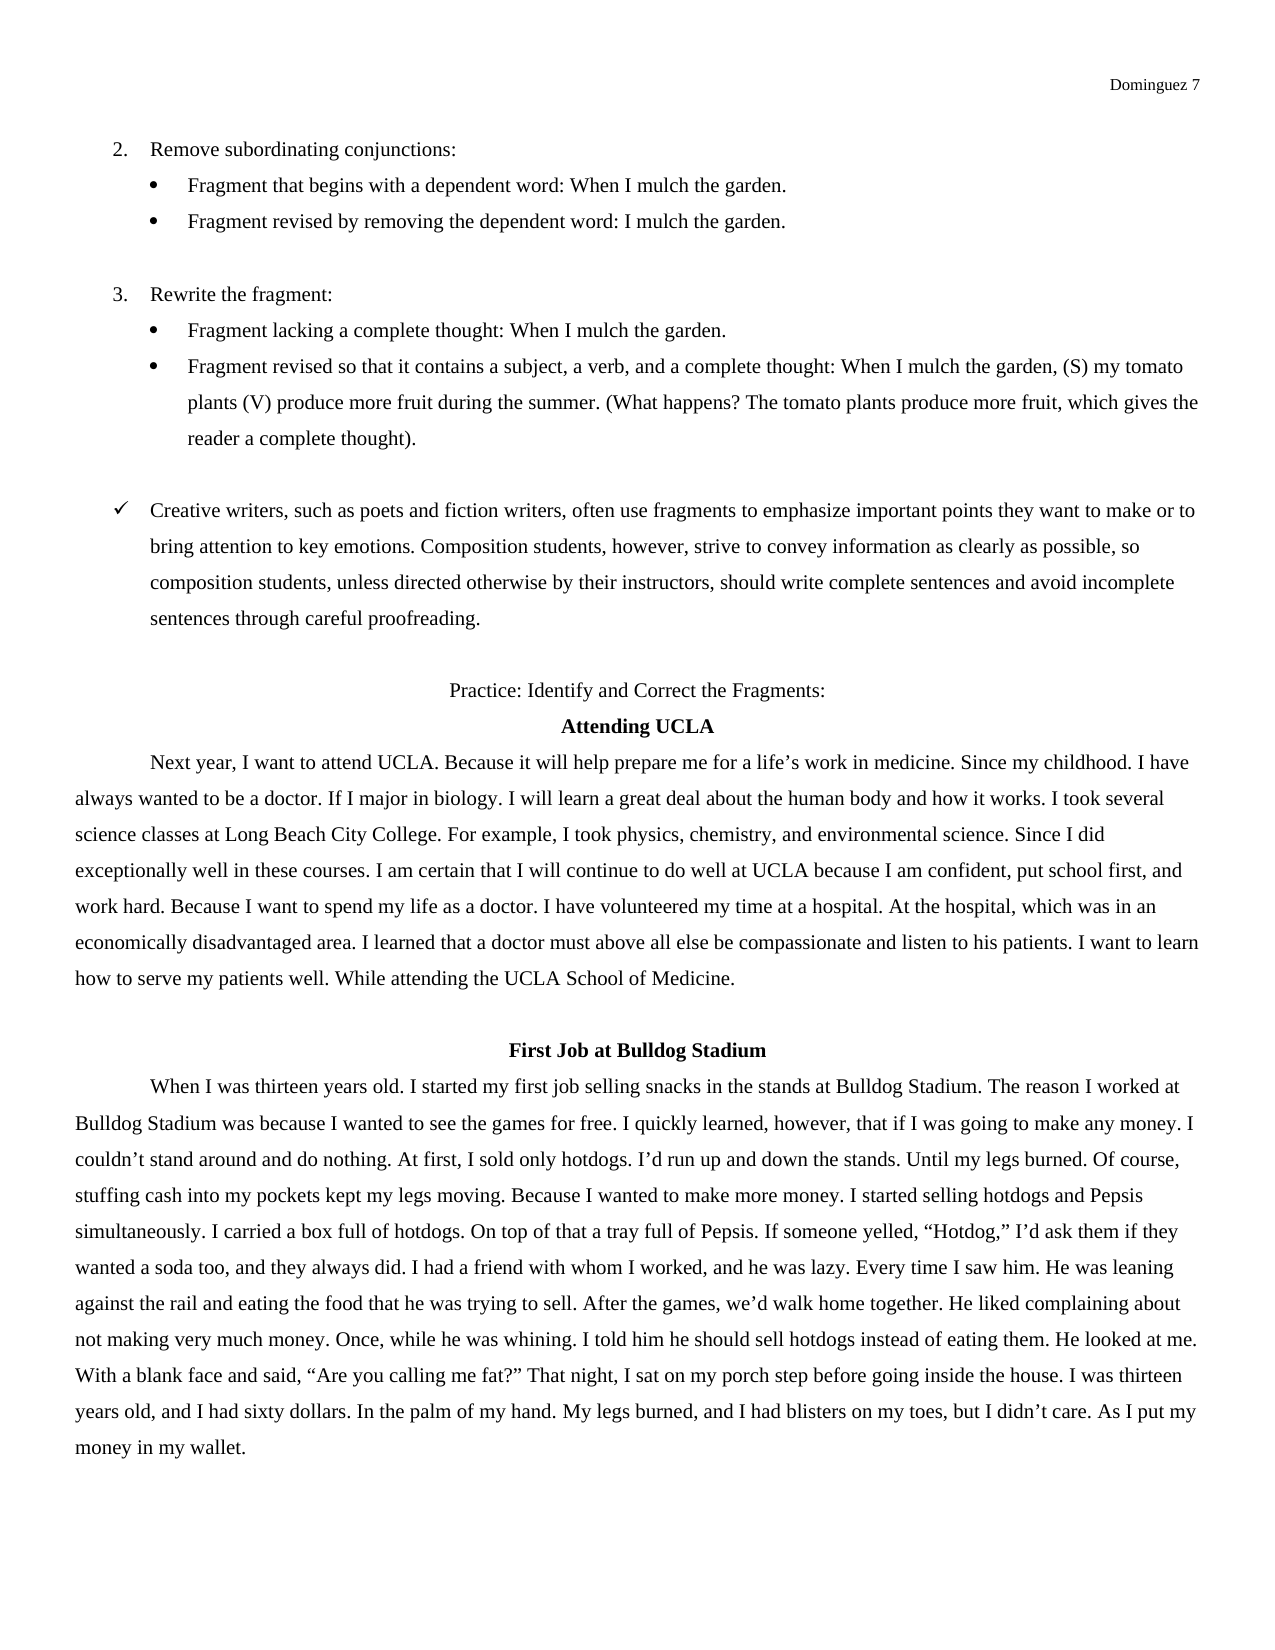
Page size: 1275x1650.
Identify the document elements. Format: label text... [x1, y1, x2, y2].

text Attending UCLA [75, 714, 1200, 738]
text When I was thirteen years old. I started my first job selling snacks in the stands at Bulldog Stadium. The reason I worked at Bulldog Stadium was because I wanted to see the games for free. I quickly learned, however, that if I was going to make any money. I couldn’t stand around and do nothing. At first, I sold only hotdogs. I’d run up and down the stands. Until my legs burned. Of course, stuffing cash into my pockets kept my legs moving. Because I wanted to make more money. I started selling hotdogs and Pepsis simultaneously. I carried a box full of hotdogs. On top of that a tray full of Pepsis. If someone yelled, “Hotdog,” I’d ask them if they wanted a soda too, and they always did. I had a friend with whom I worked, and he was lazy. Every time I saw him. He was leaning against the rail and eating the food that he was trying to sell. After the games, we’d walk home together. He liked complaining about not making very much money. Once, while he was whining. I told him he should sell hotdogs instead of eating them. He looked at me. With a blank face and said, “Are you calling me fat?” That night, I sat on my porch step before going inside the house. I was thirteen years old, and I had sixty dollars. In the palm of my hand. My legs burned, and I had blisters on my toes, but I didn’t care. As I put my money in my wallet. [75, 1074, 1200, 1459]
text Practice: Identify and Correct the Fragments: [75, 678, 1200, 702]
list Creative writers, such as poets and fiction writers, often use fragments to emphasize important points they want to make or to bring attention to key emotions. Composition students, however, strive to convey information as clearly as possible, so composition students, unless directed otherwise by their instructors, should write complete sentences and avoid incomplete sentences through careful proofreading. [112, 498, 1200, 630]
list Fragment that begins with a dependent word: When I mulch the garden. [150, 173, 1200, 197]
list Fragment revised by removing the dependent word: I mulch the garden. [150, 209, 1200, 233]
list Fragment revised so that it contains a subject, a verb, and a complete thought: When I mulch the garden, (S) my tomato plants (V) produce more fruit during the summer. (What happens? The tomato plants produce more fruit, which gives the reader a complete thought). [150, 354, 1200, 450]
list Rewrite the fragment: [112, 282, 1200, 306]
text Next year, I want to attend UCLA. Because it will help prepare me for a life’s work in medicine. Since my childhood. I have always wanted to be a doctor. If I major in biology. I will learn a great deal about the human body and how it works. I took several science classes at Long Beach City College. For example, I took physics, chemistry, and environmental science. Since I did exceptionally well in these courses. I am certain that I will continue to do well at UCLA because I am confident, put school first, and work hard. Because I want to spend my life as a doctor. I have volunteered my time at a hospital. At the hospital, which was in an economically disadvantaged area. I learned that a doctor must above all else be compassionate and listen to his patients. I want to learn how to serve my patients well. While attending the UCLA School of Medicine. [75, 750, 1200, 990]
list Fragment lacking a complete thought: When I mulch the garden. [150, 318, 1200, 342]
text First Job at Bulldog Stadium [75, 1038, 1200, 1062]
list Remove subordinating conjunctions: [112, 137, 1200, 161]
